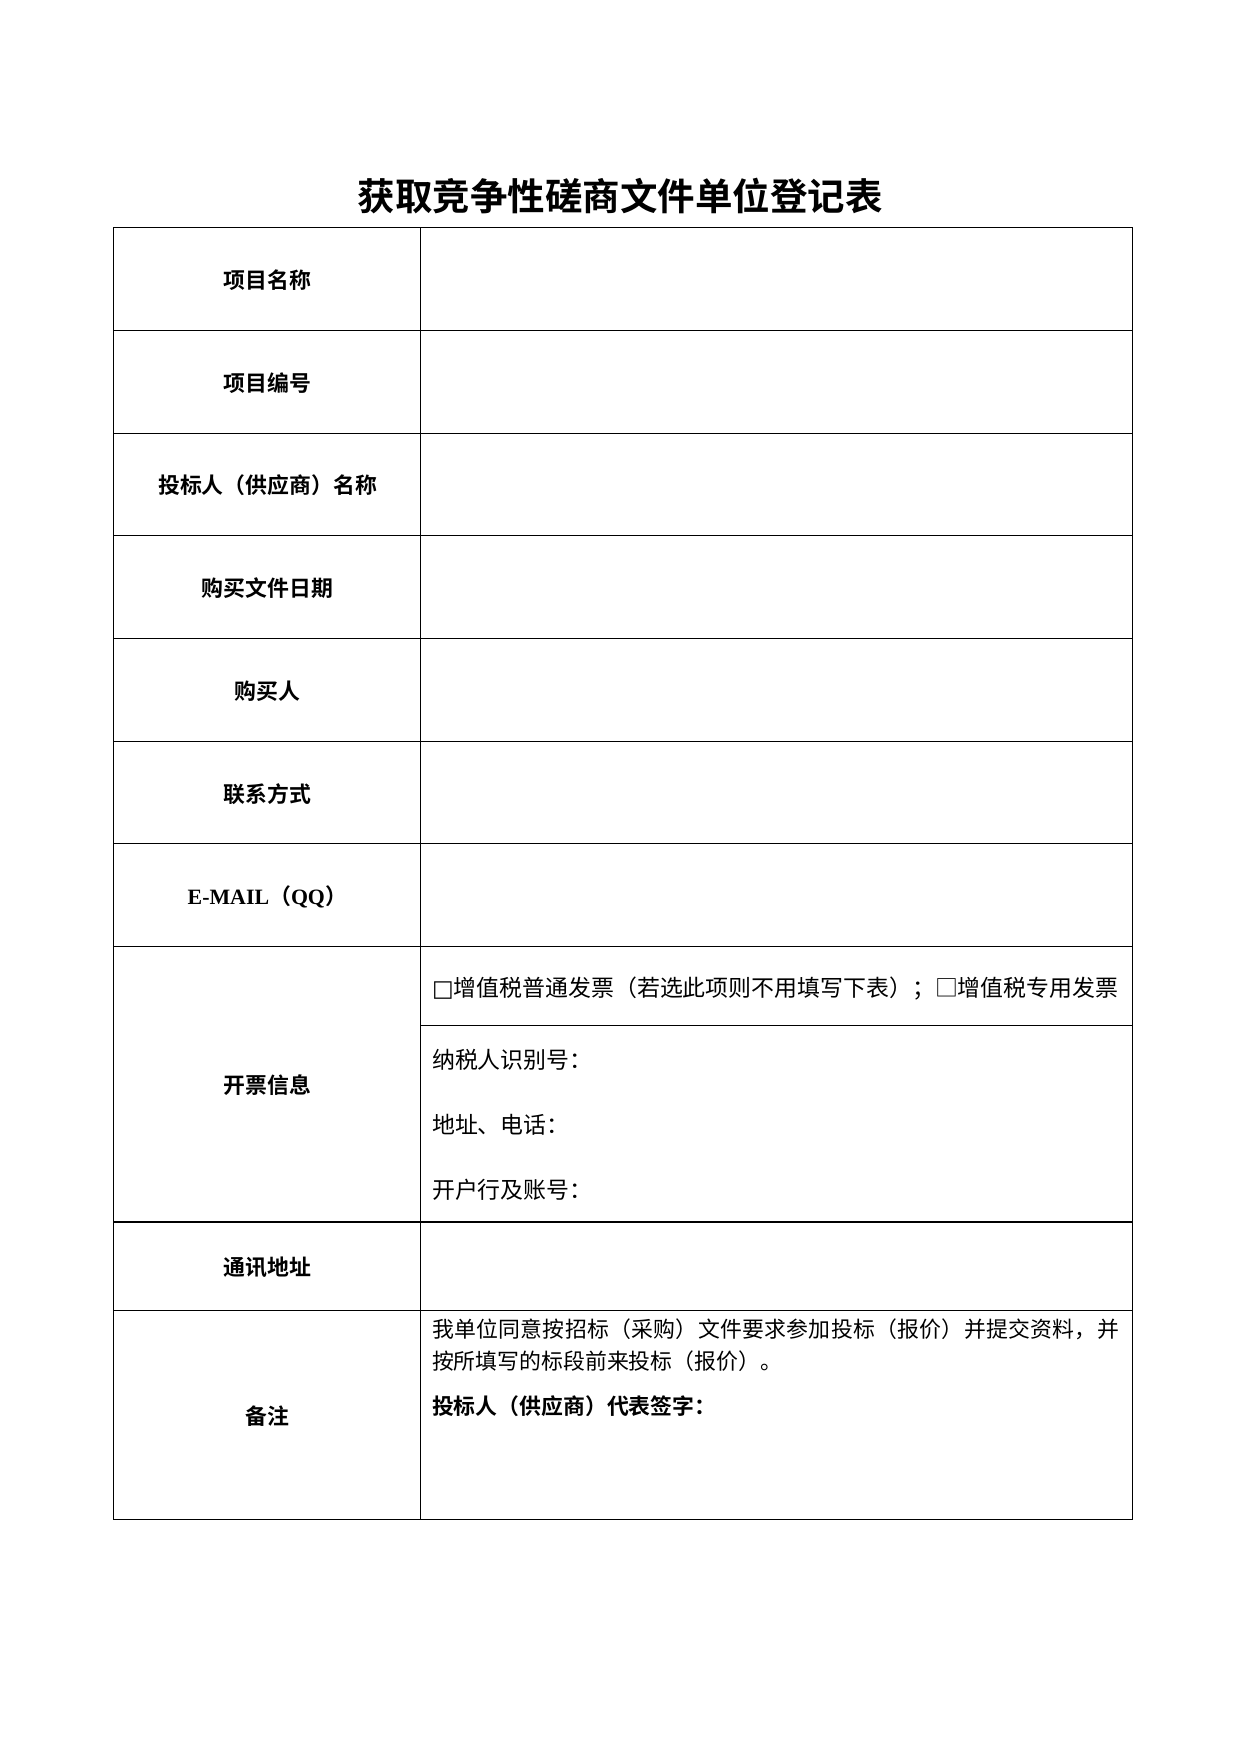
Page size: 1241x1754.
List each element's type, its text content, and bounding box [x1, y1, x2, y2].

table_cell 纳税人识别号： 地址、电话： 开户行及账号： [421, 1026, 1132, 1221]
table_cell [421, 1223, 1132, 1310]
table_cell E-MAIL（QQ） [114, 844, 420, 946]
table_cell 通讯地址 [114, 1223, 420, 1310]
table_cell [421, 844, 1132, 946]
table_cell 项目编号 [114, 331, 420, 432]
table_cell 投标人（供应商）名称 [114, 434, 420, 535]
table_cell [421, 331, 1132, 432]
table_header [421, 228, 1132, 330]
table_cell 联系方式 [114, 742, 420, 843]
table_cell [421, 536, 1132, 638]
text 获取竞争性磋商文件单位登记表 [187, 162, 1053, 227]
table_cell [421, 742, 1132, 843]
table_cell [421, 639, 1132, 741]
table_cell 开票信息 [114, 947, 420, 1221]
table_cell 购买人 [114, 639, 420, 741]
table_cell 我单位同意按招标（采购）文件要求参加投标（报价）并提交资料，并按所填写的标段前来投标（报价）。 投标人（供应商）代表签字： [421, 1311, 1132, 1518]
table_cell 备注 [114, 1311, 420, 1518]
table_cell □增值税普通发票（若选此项则不用填写下表）；□增值税专用发票 [421, 947, 1132, 1025]
table_header 项目名称 [114, 228, 420, 330]
table_cell 购买文件日期 [114, 536, 420, 638]
table_cell [421, 434, 1132, 535]
